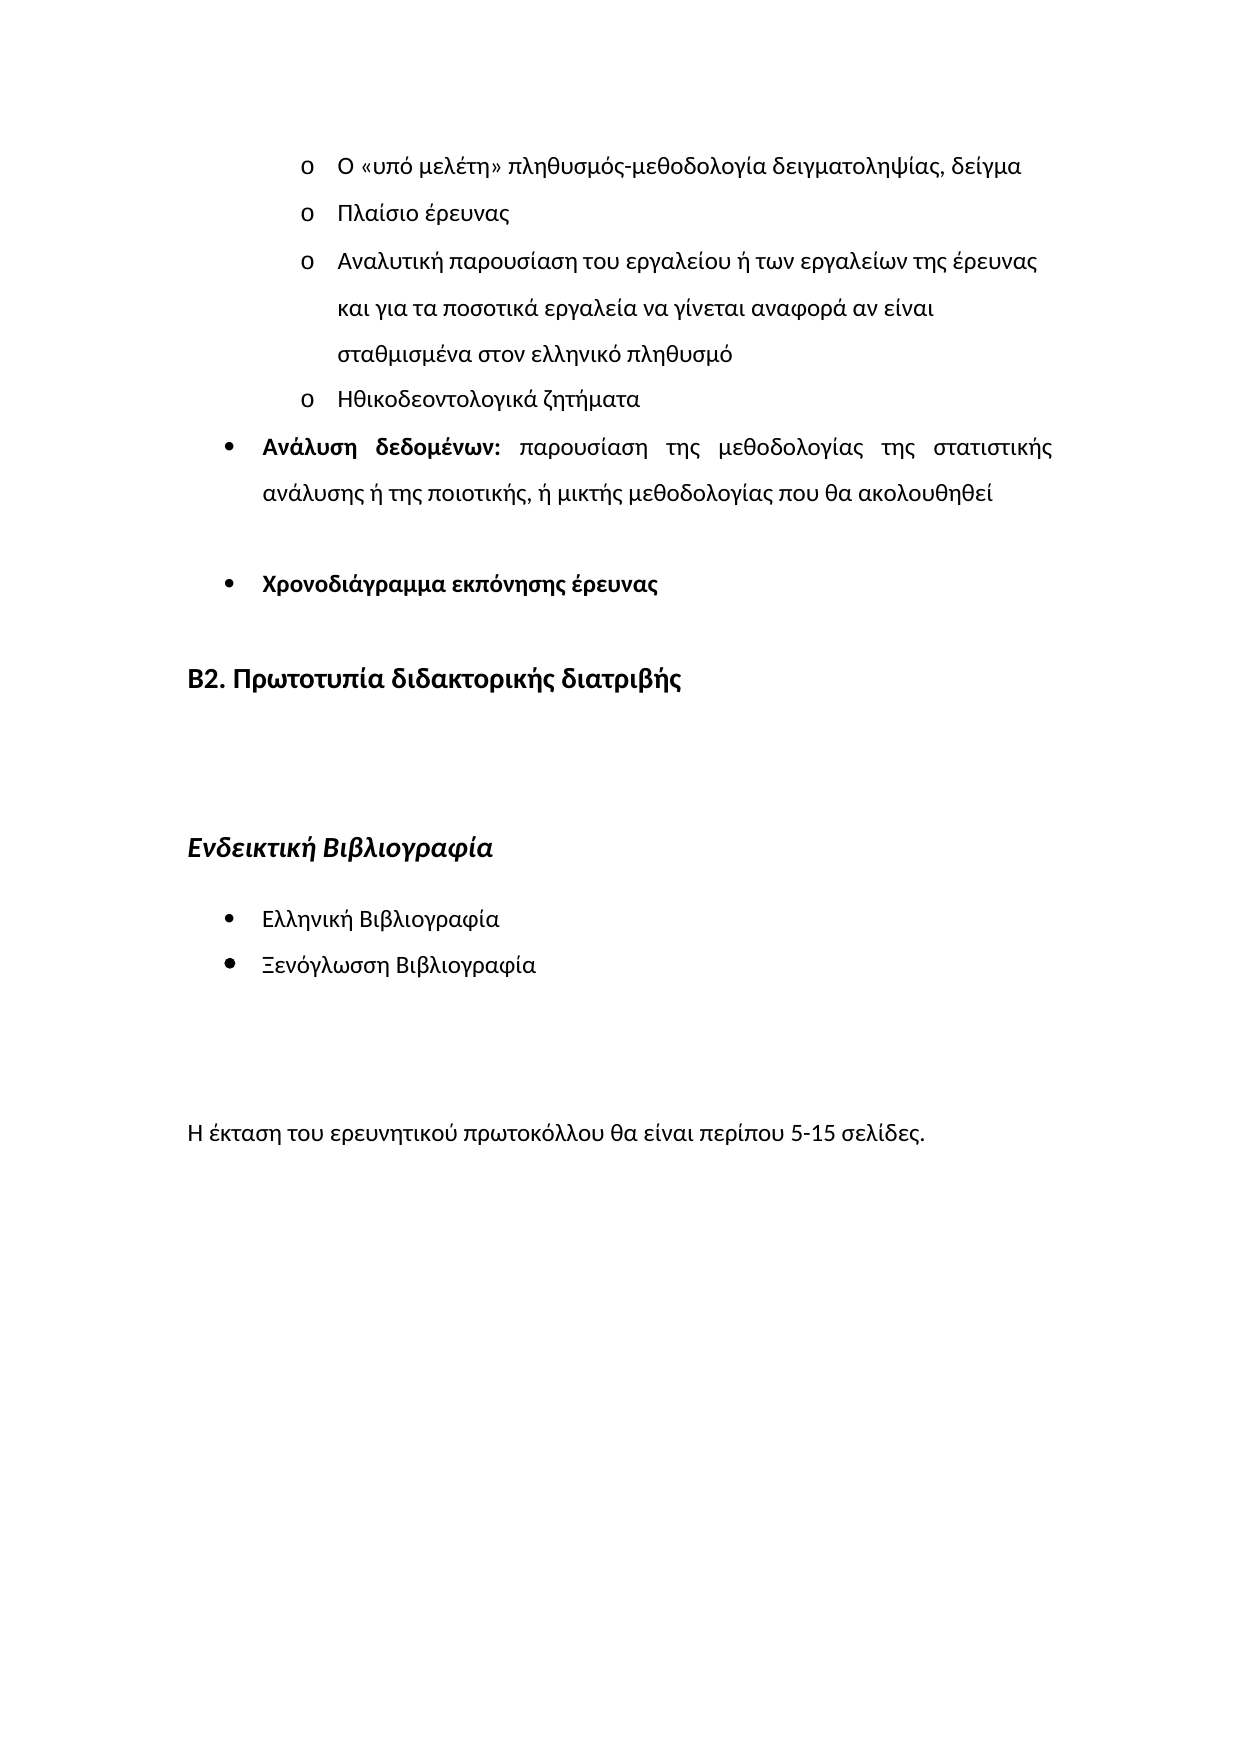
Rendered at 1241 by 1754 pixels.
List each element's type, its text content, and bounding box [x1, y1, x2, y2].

list Ξενόγλωσση Βιβλιογραφία [225, 949, 1053, 1026]
list Ηθικοδεοντολογικά ζητήματα [300, 384, 1053, 415]
text Η έκταση του ερευνητικού πρωτοκόλλου θα είναι περίπου 5-15 σελίδες. [187, 1117, 1053, 1147]
list Πλαίσιο έρευνας [300, 198, 1053, 229]
list Αναλυτική παρουσίαση του εργαλείου ή των εργαλείων της έρευνας και για τα ποσοτικά εργαλεία να γίνεται αναφορά αν είναι σταθμισμένα στον ελληνικό πληθυσμό [300, 245, 1053, 368]
text Ενδεικτική Βιβλιογραφία [187, 829, 1053, 865]
list Χρονοδιάγραμμα εκπόνησης έρευνας [225, 568, 1053, 599]
list Ελληνική Βιβλιογραφία [225, 903, 1053, 934]
list Ο «υπό μελέτη» πληθυσμός-μεθοδολογία δειγματοληψίας, δείγμα [300, 150, 1053, 182]
list Ανάλυση δεδομένων: παρουσίαση της μεθοδολογίας της στατιστικής ανάλυσης ή της ποιοτικής, ή μικτής μεθοδολογίας που θα ακολουθηθεί [225, 431, 1053, 507]
text Β2. Πρωτοτυπία διδακτορικής διατριβής [187, 660, 1053, 696]
